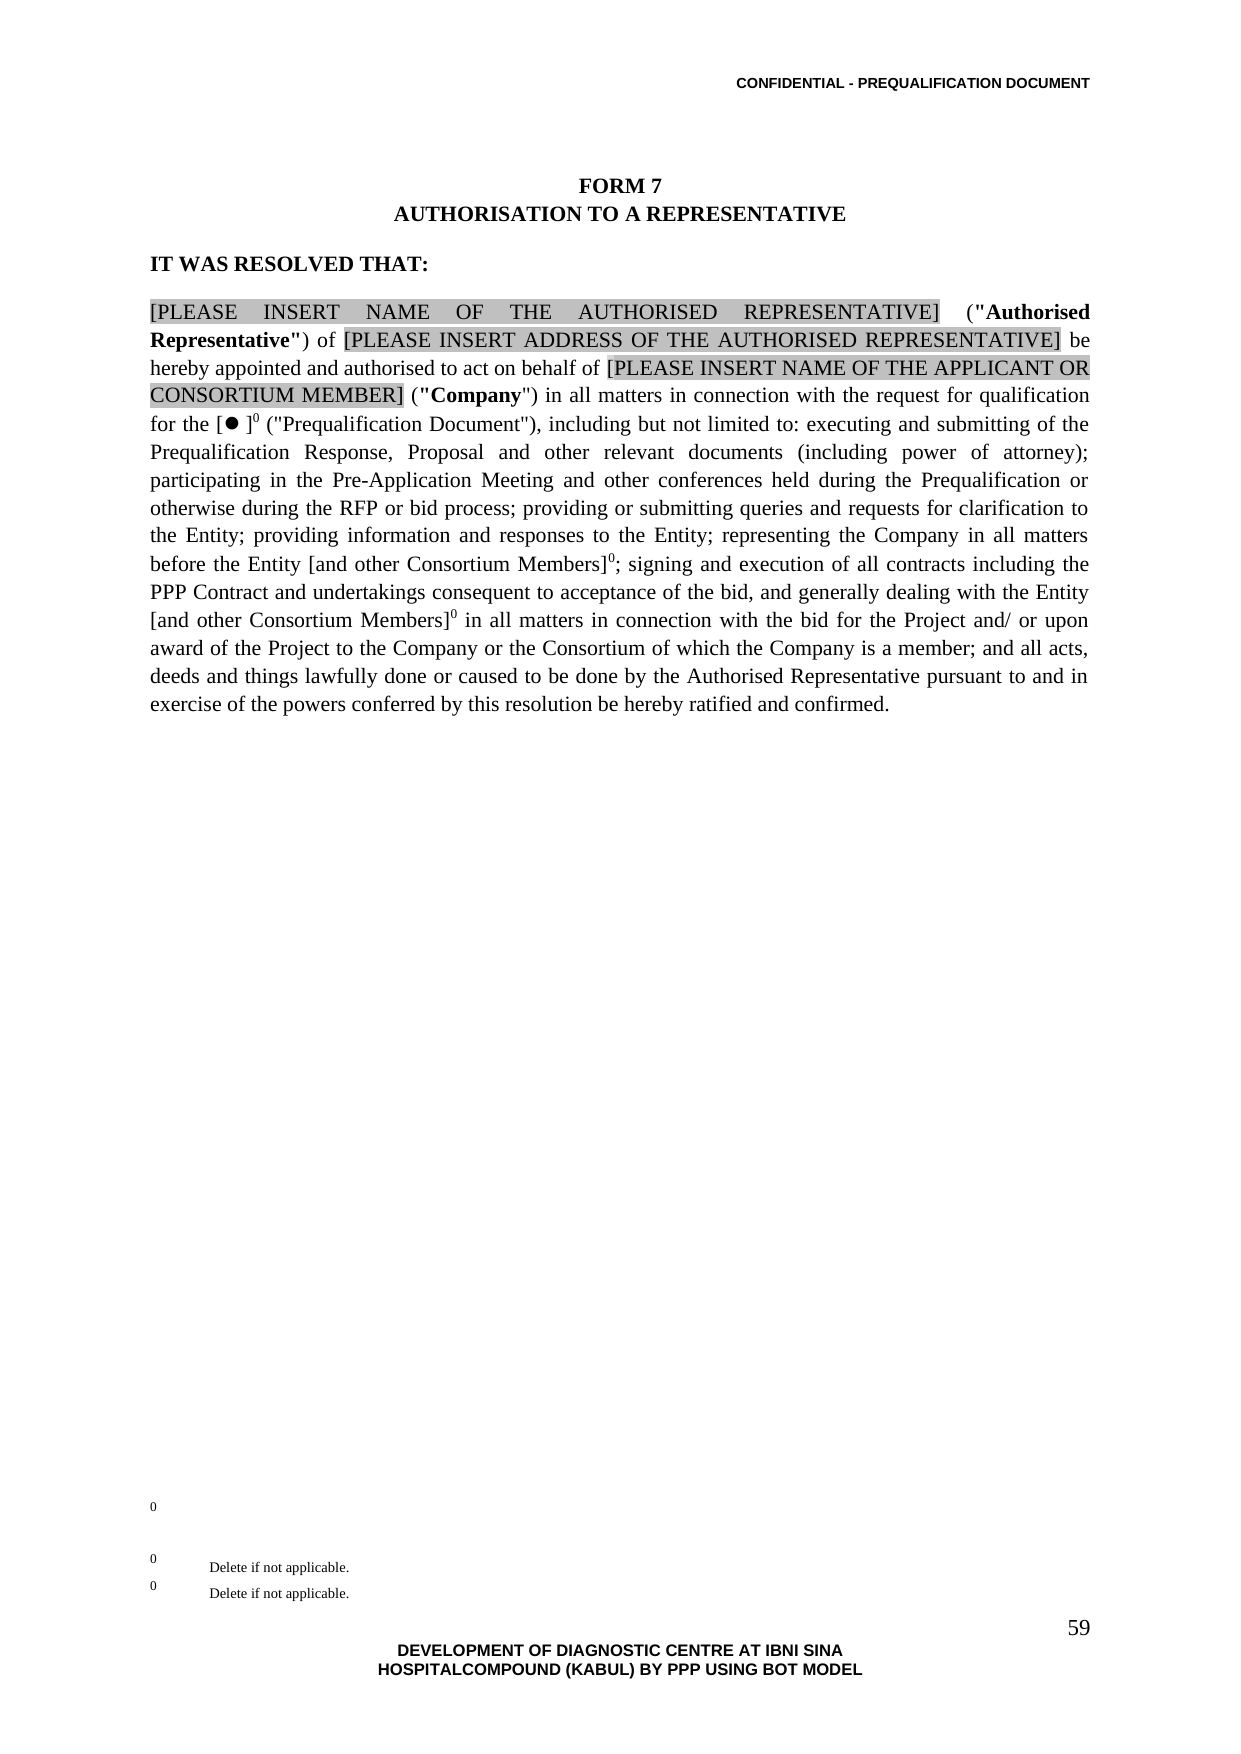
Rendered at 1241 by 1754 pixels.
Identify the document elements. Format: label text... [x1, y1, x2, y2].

list Form 7 Authorisation to a Representative [150, 173, 1090, 226]
list [PLEASE INSERT NAME OF THE AUTHORISED REPRESENTATIVE] ("Authorised Representative") of [PLEASE INSERT ADDRESS OF THE AUTHORISED REPRESENTATIVE] be hereby appointed and authorised to act on behalf of [PLEASE INSERT NAME OF THE APPLICANT OR CONSORTIUM MEMBER] ("Company") in all matters in connection with the request for qualification for the [] ("Prequalification Document"), including but not limited to: executing and submitting of the Prequalification Response, Proposal and other relevant documents (including power of attorney); participating in the Pre-Application Meeting and other conferences held during the Prequalification or otherwise during the RFP or bid process; providing or submitting queries and requests for clarification to the Entity; providing information and responses to the Entity; representing the Company in all matters before the Entity [and other Consortium Members]; signing and execution of all contracts including the PPP Contract and undertakings consequent to acceptance of the bid, and generally dealing with the Entity [and other Consortium Members] in all matters in connection with the bid for the Project and/ or upon award of the Project to the Company or the Consortium of which the Company is a member; and all acts, deeds and things lawfully done or caused to be done by the Authorised Representative pursuant to and in exercise of the powers conferred by this resolution be hereby ratified and confirmed. [150, 299, 1090, 716]
text IT WAS RESOLVED THAT: [150, 251, 1090, 276]
